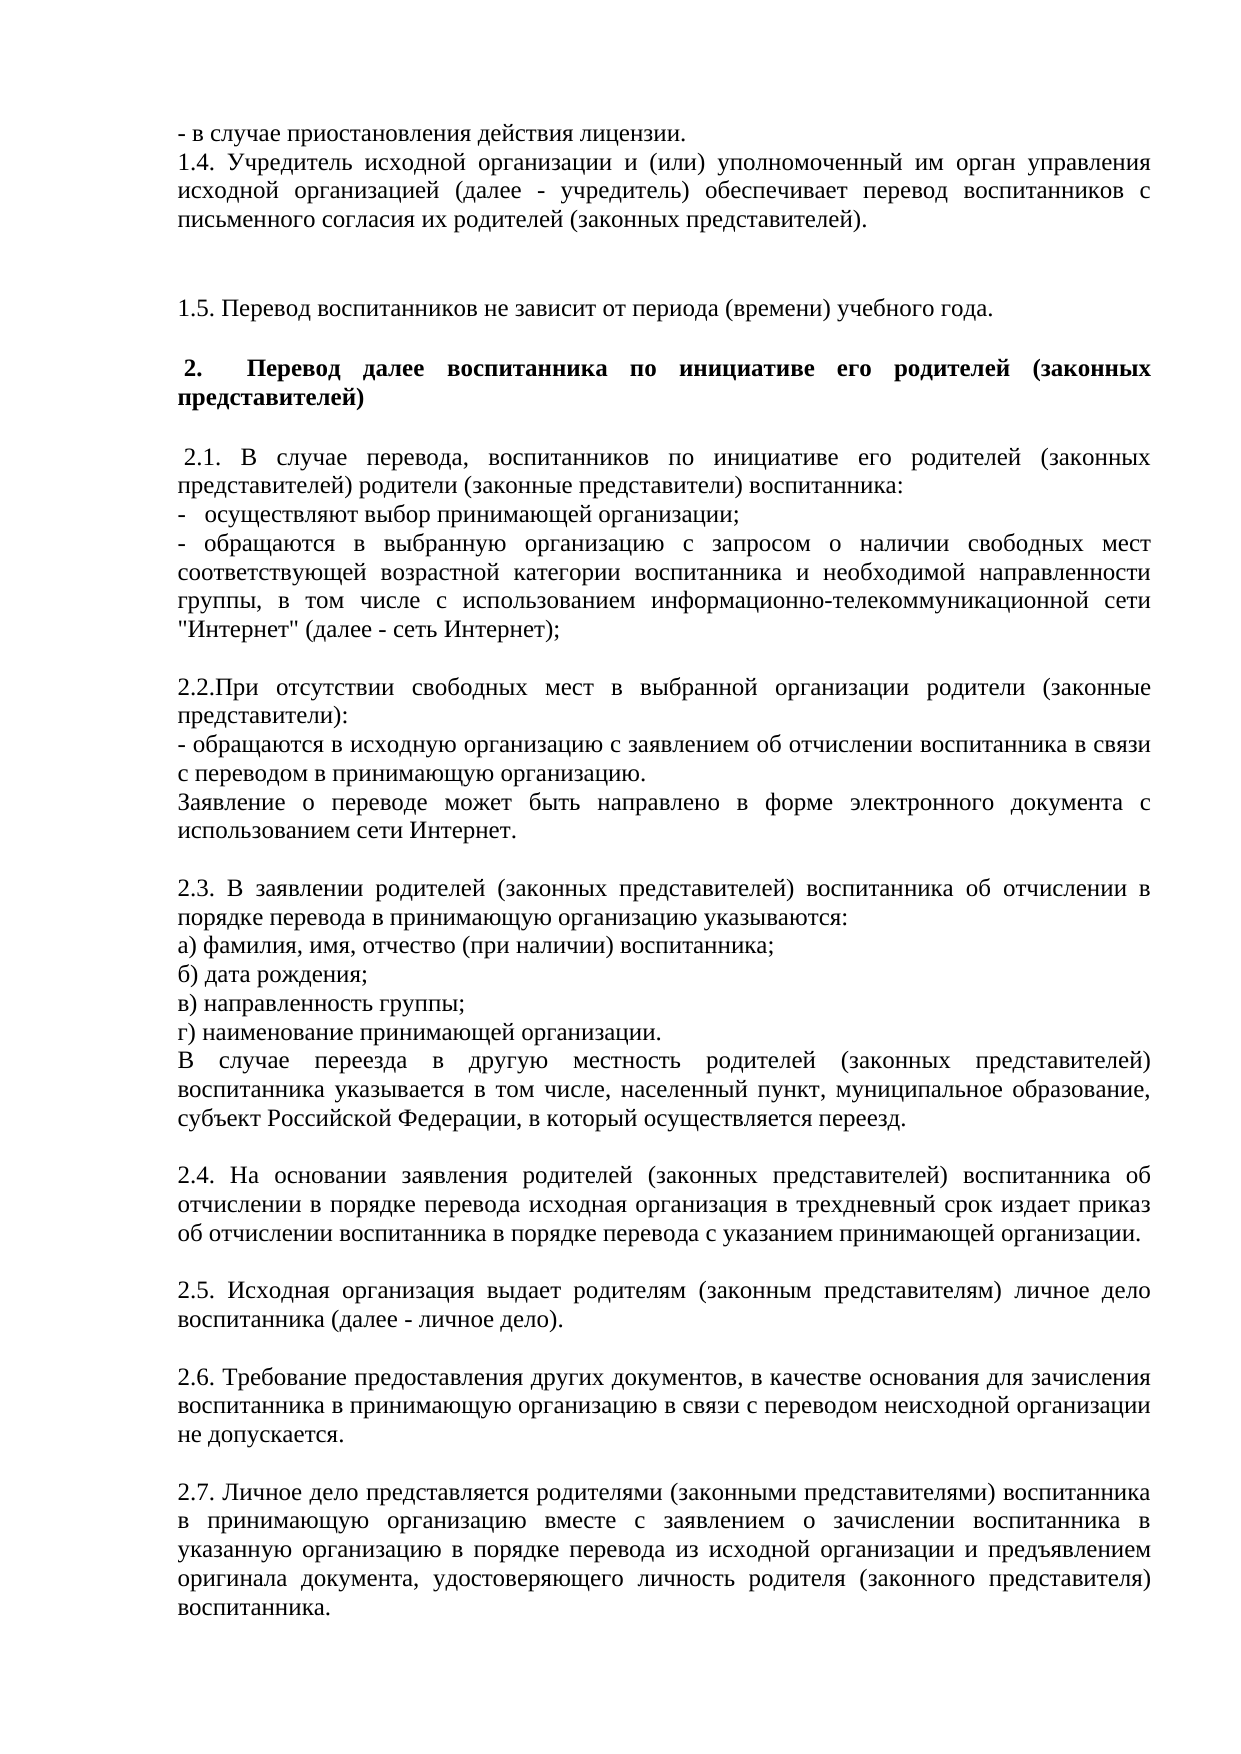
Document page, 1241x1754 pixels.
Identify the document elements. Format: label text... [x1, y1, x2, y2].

text а) фамилия, имя, отчество (при наличии) воспитанника; [177, 931, 1152, 959]
text 2.4. На основании заявления родителей (законных представителей) воспитанника об отчислении в порядке перевода исходная организация в трехдневный срок издает приказ об отчислении воспитанника в порядке перевода с указанием принимающей организации. [177, 1161, 1152, 1247]
text В случае переезда в другую местность родителей (законных представителей) воспитанника указывается в том числе, населенный пункт, муниципальное образование, субъект Российской Федерации, в который осуществляется переезд. [177, 1046, 1152, 1132]
text 2. Перевод далее воспитанника по инициативе его родителей (законных представителей) [177, 353, 1152, 411]
text - обращаются в выбранную организацию с запросом о наличии свободных мест соответствующей возрастной категории воспитанника и необходимой направленности группы, в том числе с использованием информационно-телекоммуникационной сети "Интернет" (далее - сеть Интернет); [177, 528, 1152, 643]
text г) наименование принимающей организации. [177, 1017, 1152, 1046]
text б) дата рождения; [177, 959, 1152, 988]
text 2.3. В заявлении родителей (законных представителей) воспитанника об отчислении в порядке перевода в принимающую организацию указываются: [177, 873, 1152, 931]
text 2.1. В случае перевода, воспитанников по инициативе его родителей (законных представителей) родители (законные представители) воспитанника: [177, 442, 1152, 499]
text 1.4. Учредитель исходной организации и (или) уполномоченный им орган управления исходной организацией (далее - учредитель) обеспечивает перевод воспитанников с письменного согласия их родителей (законных представителей). [177, 147, 1152, 233]
text Заявление о переводе может быть направлено в форме электронного документа с использованием сети Интернет. [177, 787, 1152, 844]
text - в случае приостановления действия лицензии. [177, 118, 1152, 147]
text 1.5. Перевод воспитанников не зависит от периода (времени) учебного года. [177, 293, 1152, 322]
text - обращаются в исходную организацию с заявлением об отчислении воспитанника в связи с переводом в принимающую организацию. [177, 729, 1152, 787]
text 2.5. Исходная организация выдает родителям (законным представителям) личное дело воспитанника (далее - личное дело). [177, 1276, 1152, 1333]
text в) направленность группы; [177, 988, 1152, 1017]
text 2.7. Личное дело представляется родителями (законными представителями) воспитанника в принимающую организацию вместе с заявлением о зачислении воспитанника в указанную организацию в порядке перевода из исходной организации и предъявлением оригинала документа, удостоверяющего личность родителя (законного представителя) воспитанника. [177, 1477, 1152, 1621]
text - осуществляют выбор принимающей организации; [177, 499, 1152, 528]
text 2.6. Требование предоставления других документов, в качестве основания для зачисления воспитанника в принимающую организацию в связи с переводом неисходной организации не допускается. [177, 1362, 1152, 1448]
text 2.2.При отсутствии свободных мест в выбранной организации родители (законные представители): [177, 672, 1152, 729]
